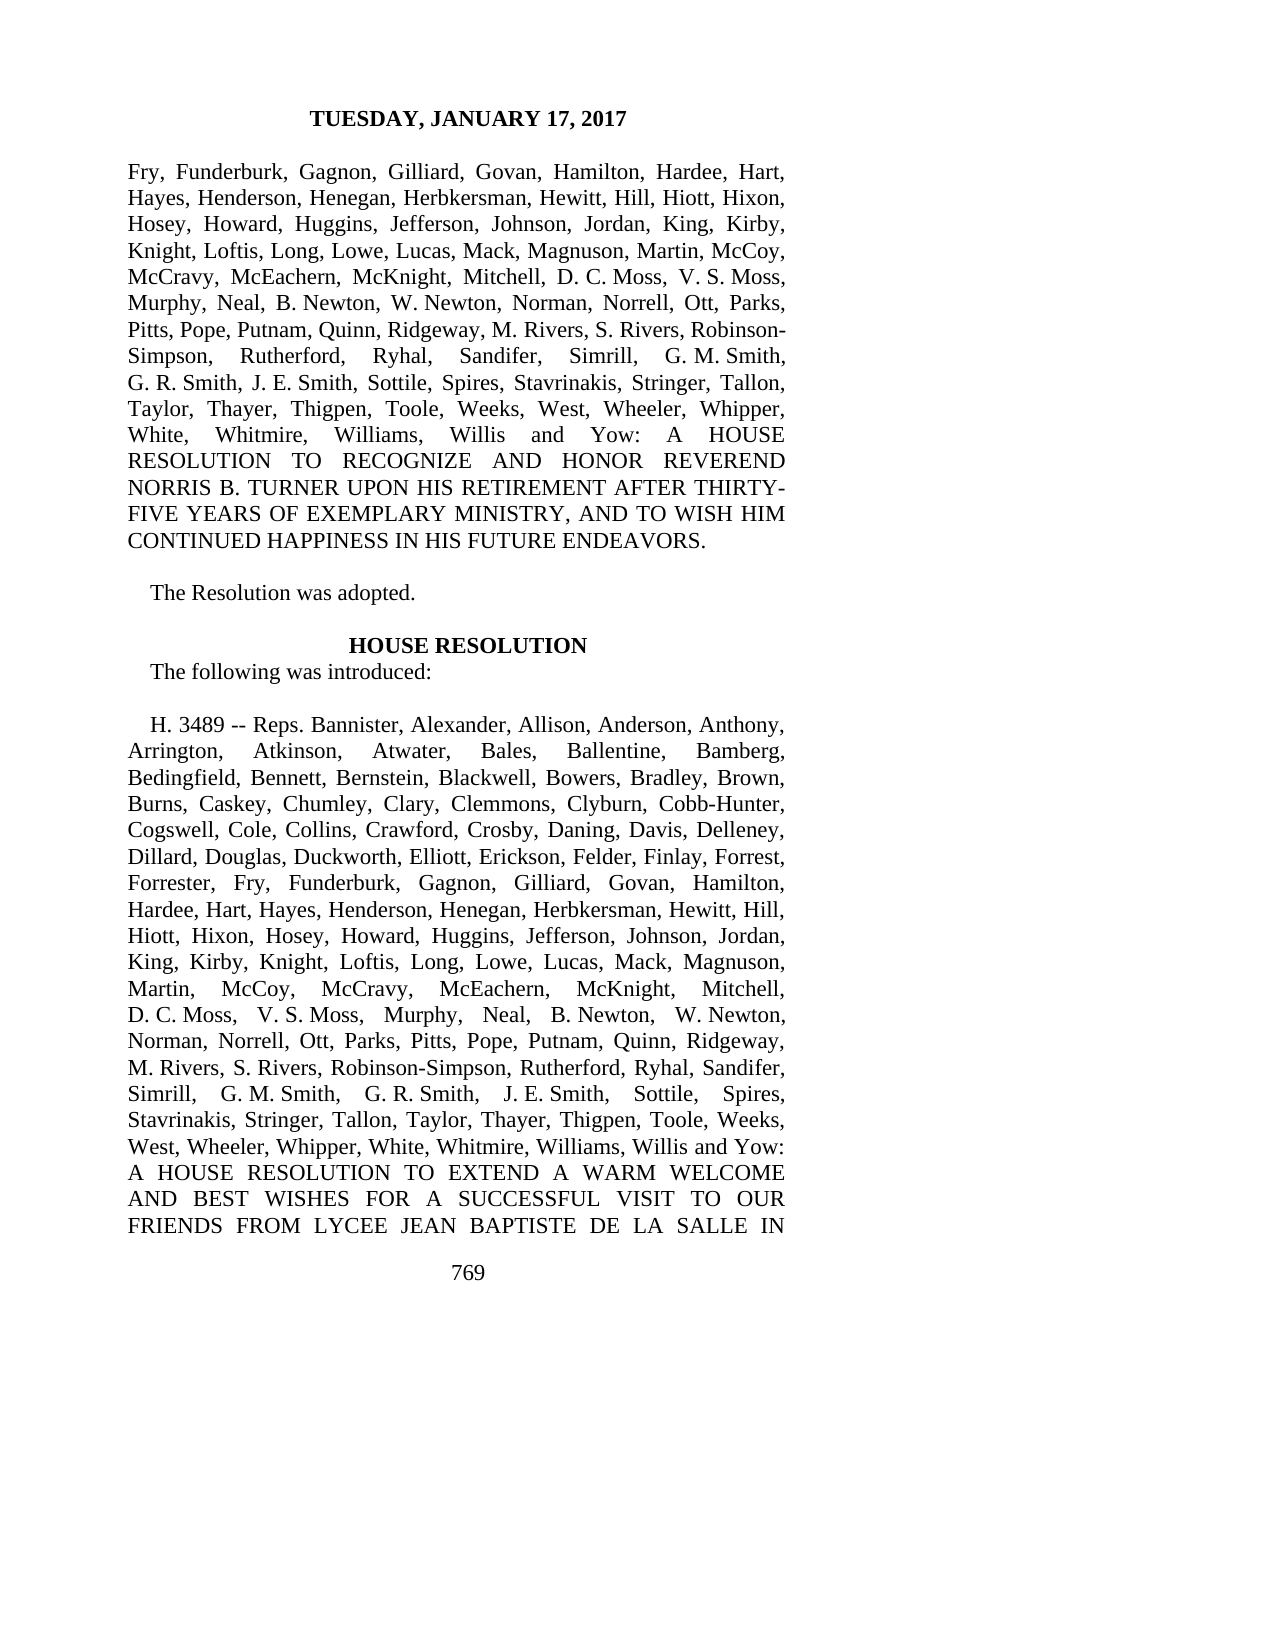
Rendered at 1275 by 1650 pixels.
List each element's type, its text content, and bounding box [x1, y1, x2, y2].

text The following was introduced: [127, 658, 786, 685]
text HOUSE RESOLUTION [127, 632, 786, 658]
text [127, 158, 786, 553]
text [127, 711, 786, 1238]
text The Resolution was adopted. [127, 579, 786, 606]
